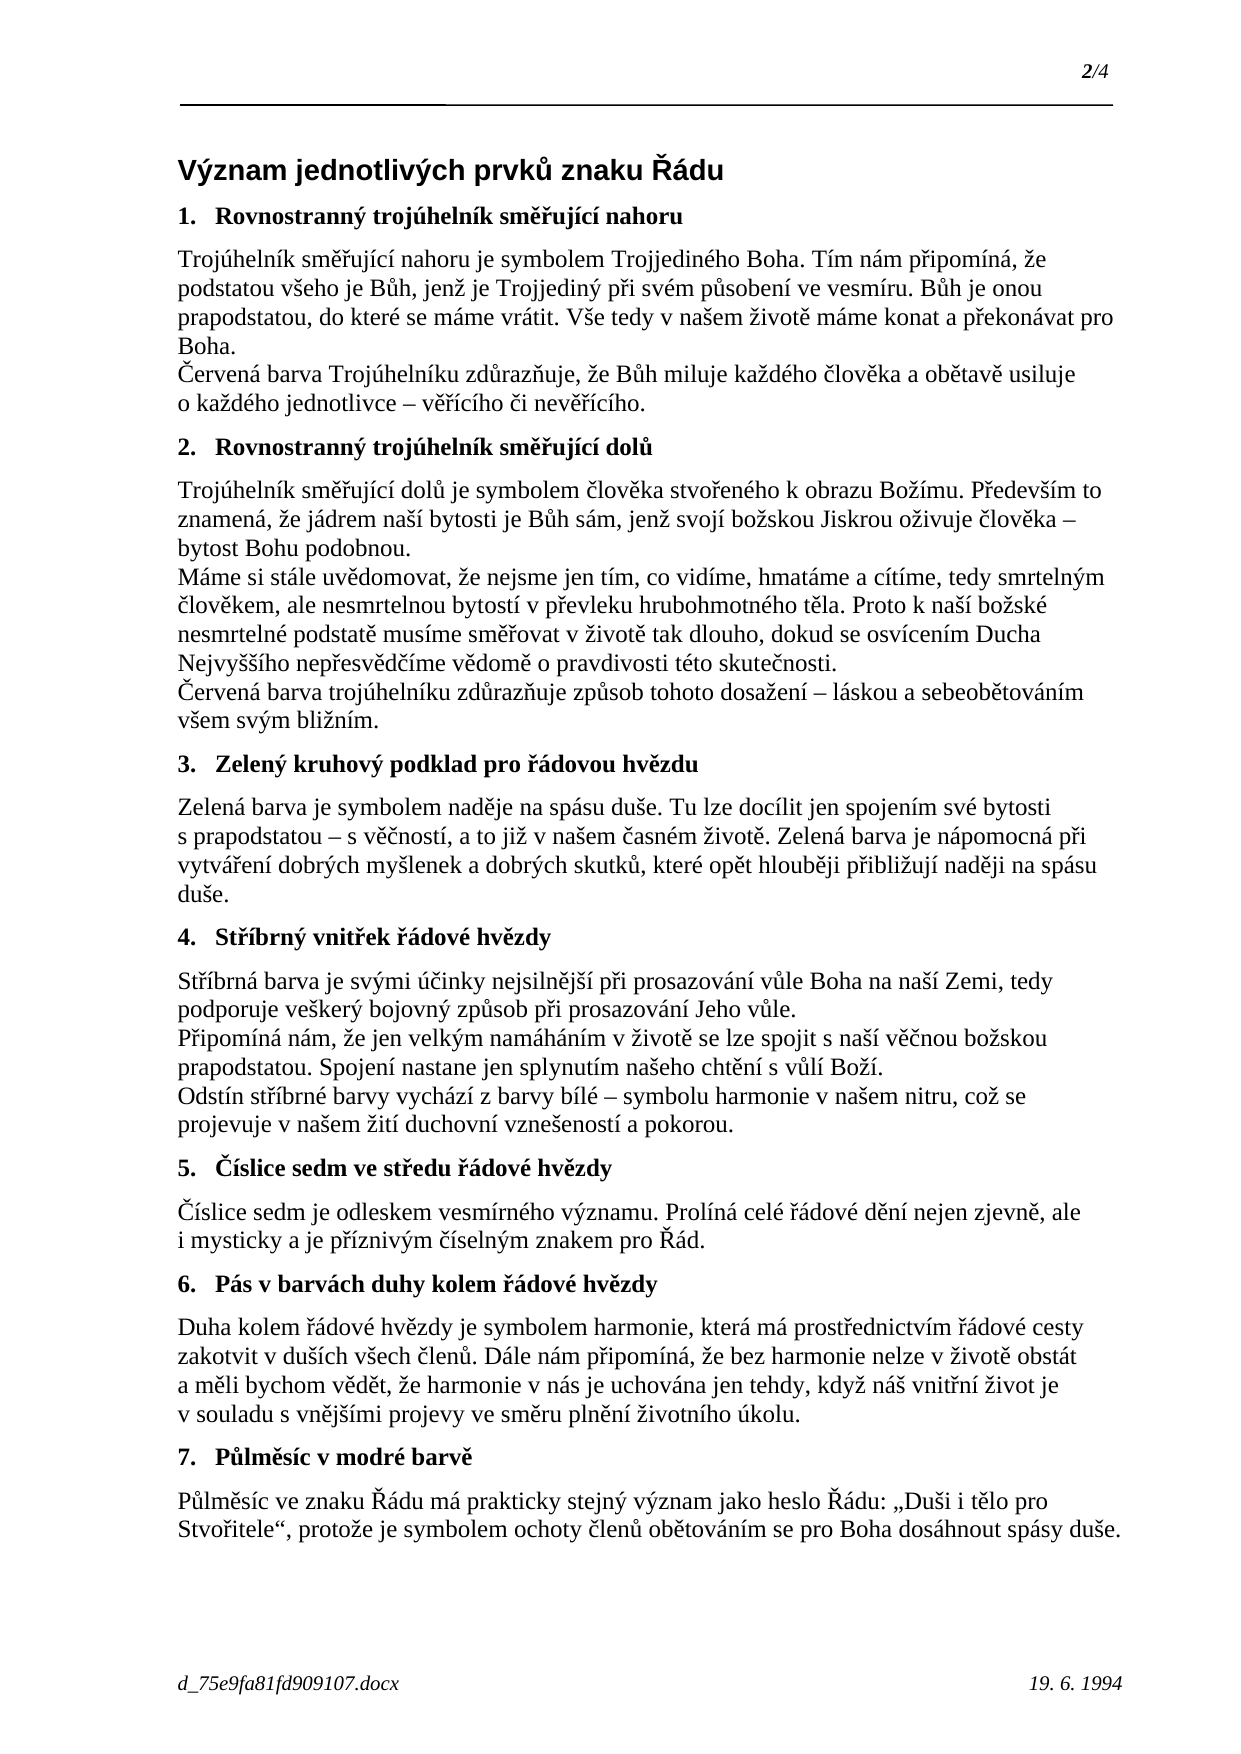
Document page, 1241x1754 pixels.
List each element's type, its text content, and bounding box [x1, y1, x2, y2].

text Číslice sedm ve středu řádové hvězdy [177, 1153, 1122, 1182]
text Zelená barva je symbolem naděje na spásu duše. Tu lze docílit jen spojením své bytosti s prapodstatou – s věčností, a to již v našem časném životě. Zelená barva je nápomocná při vytváření dobrých myšlenek a dobrých skutků, které opět hlouběji přibližují naději na spásu duše. [177, 792, 1122, 907]
text Trojúhelník směřující dolů je symbolem člověka stvořeného k obrazu Božímu. Především to znamená, že jádrem naší bytosti je Bůh sám, jenž svojí božskou Jiskrou oživuje člověka – bytost Bohu podobnou. Máme si stále uvědomovat, že nejsme jen tím, co vidíme, hmatáme a cítíme, tedy smrtelným člověkem, ale nesmrtelnou bytostí v převleku hrubohmotného těla. Proto k naší božské nesmrtelné podstatě musíme směřovat v životě tak dlouho, dokud se osvícením Ducha Nejvyššího nepřesvědčíme vědomě o pravdivosti této skutečnosti. Červená barva trojúhelníku zdůrazňuje způsob tohoto dosažení – láskou a sebeobětováním všem svým bližním. [177, 475, 1122, 734]
text Duha kolem řádové hvězdy je symbolem harmonie, která má prostřednictvím řádové cesty zakotvit v duších všech členů. Dále nám připomíná, že bez harmonie nelze v životě obstát a měli bychom vědět, že harmonie v nás je uchována jen tehdy, když náš vnitřní život je v souladu s vnějšími projevy ve směru plnění životního úkolu. [177, 1312, 1122, 1427]
text Půlměsíc ve znaku Řádu má prakticky stejný význam jako heslo Řádu: „Duši i tělo pro Stvořitele“, protože je symbolem ochoty členů obětováním se pro Boha dosáhnout spásy duše. [177, 1486, 1122, 1543]
text Stříbrný vnitřek řádové hvězdy [177, 922, 1122, 951]
text Stříbrná barva je svými účinky nejsilnější při prosazování vůle Boha na naší Zemi, tedy podporuje veškerý bojovný způsob při prosazování Jeho vůle. Připomíná nám, že jen velkým namáháním v životě se lze spojit s naší věčnou božskou prapodstatou. Spojení nastane jen splynutím našeho chtění s vůlí Boží. Odstín stříbrné barvy vychází z barvy bílé – symbolu harmonie v našem nitru, což se projevuje v našem žití duchovní vznešeností a pokorou. [177, 966, 1122, 1138]
text Číslice sedm je odleskem vesmírného významu. Prolíná celé řádové dění nejen zjevně, ale i mysticky a je příznivým číselným znakem pro Řád. [177, 1197, 1122, 1254]
text Půlměsíc v modré barvě [177, 1442, 1122, 1471]
text Význam jednotlivých prvků znaku Řádu [177, 153, 1122, 186]
text Zelený kruhový podklad pro řádovou hvězdu [177, 749, 1122, 778]
text Rovnostranný trojúhelník směřující nahoru [177, 201, 1122, 230]
text Rovnostranný trojúhelník směřující dolů [177, 432, 1122, 461]
text Pás v barvách duhy kolem řádové hvězdy [177, 1269, 1122, 1298]
text Trojúhelník směřující nahoru je symbolem Trojjediného Boha. Tím nám připomíná, že podstatou všeho je Bůh, jenž je Trojjediný při svém působení ve vesmíru. Bůh je onou prapodstatou, do které se máme vrátit. Vše tedy v našem životě máme konat a překonávat pro Boha. Červená barva Trojúhelníku zdůrazňuje, že Bůh miluje každého člověka a obětavě usiluje o každého jednotlivce – věřícího či nevěřícího. [177, 244, 1122, 417]
